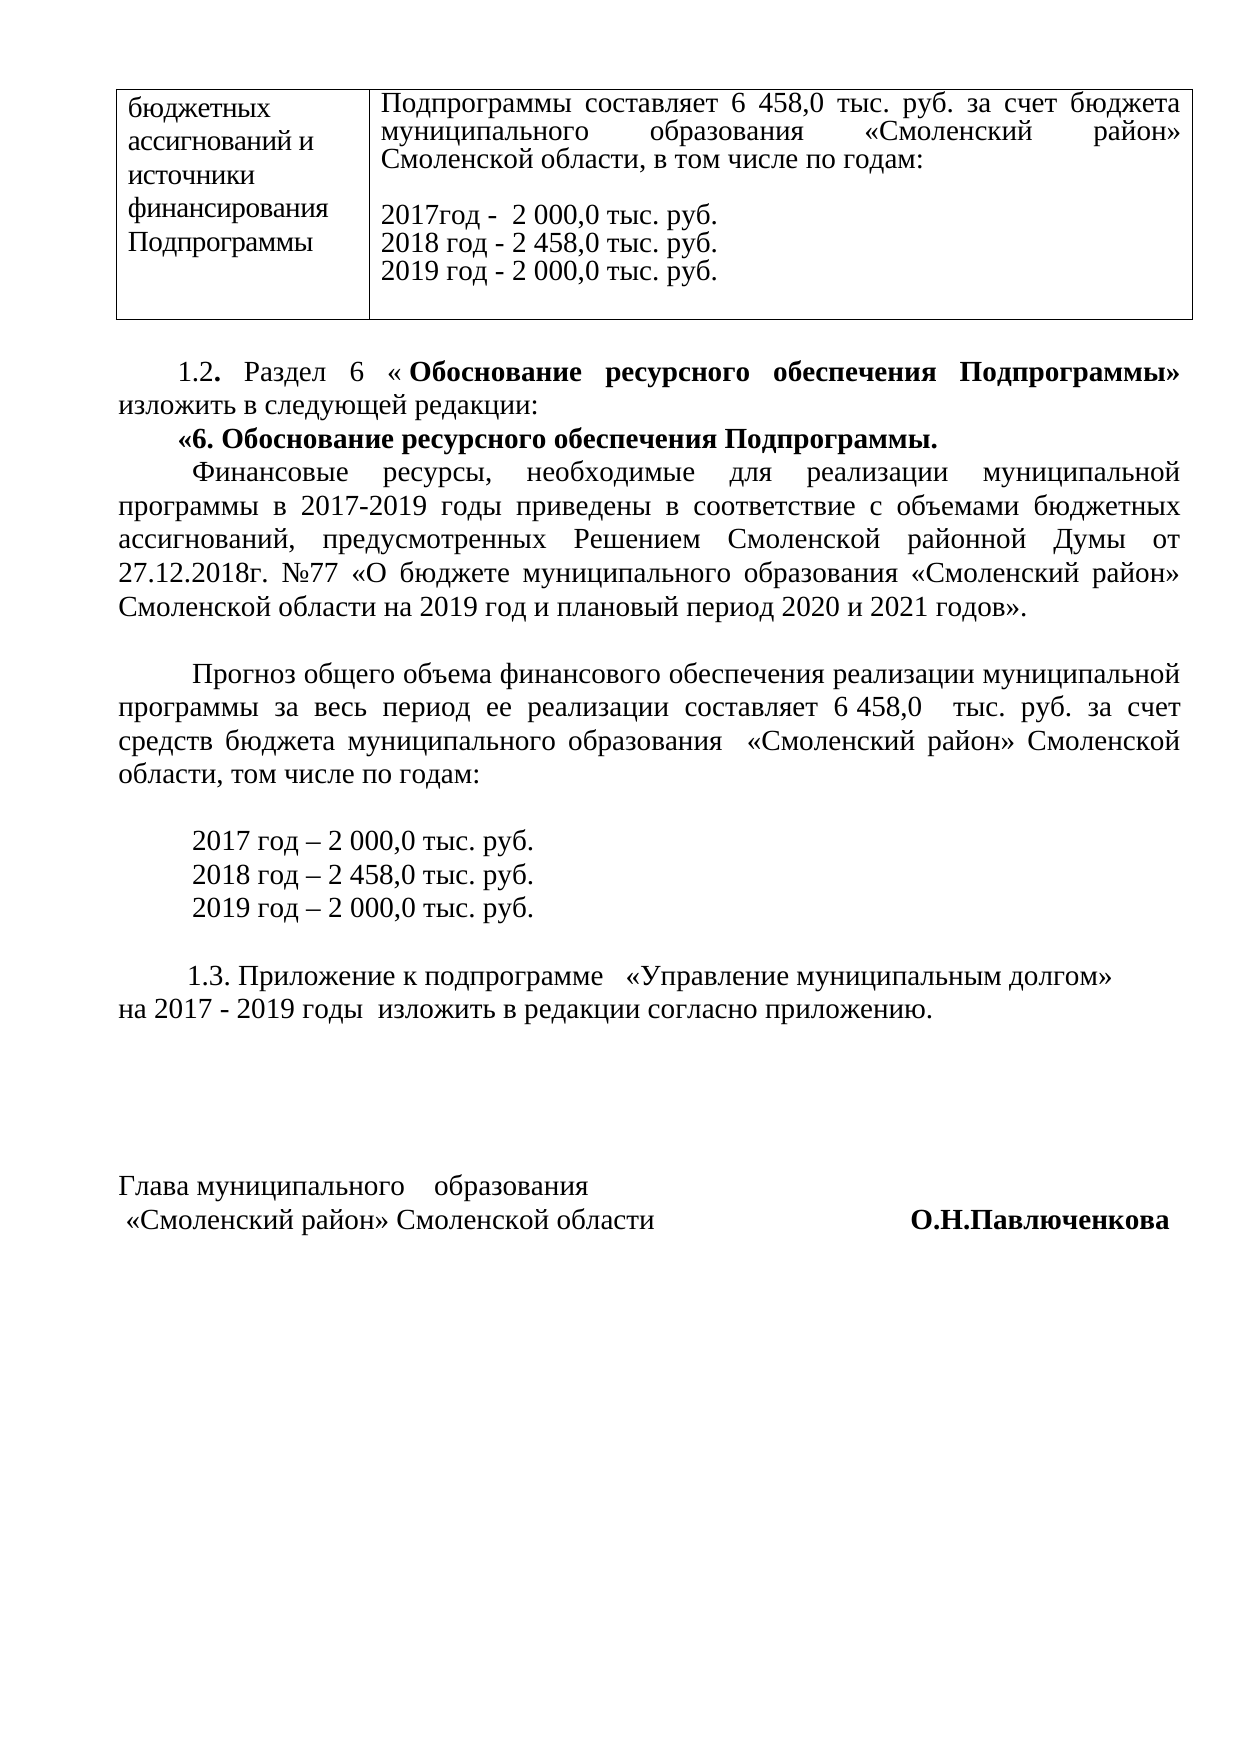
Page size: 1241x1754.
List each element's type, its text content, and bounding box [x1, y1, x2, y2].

text Глава муниципального образования [118, 1168, 1181, 1202]
text 2018 год – 2 458,0 тыс. руб. [118, 857, 1181, 891]
text на 2017 - 2019 годы изложить в редакции согласно приложению. [118, 991, 1181, 1025]
text «6. Обоснование ресурсного обеспечения Подпрограммы. [118, 421, 1181, 454]
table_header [117, 90, 369, 319]
text Финансовые ресурсы, необходимые для реализации муниципальной программы в 2017-2019 годы приведены в соответствие с объемами бюджетных ассигнований, предусмотренных Решением Смоленской районной Думы от 27.12.2018г. №77 «О бюджете муниципального образования «Смоленский район» Смоленской области на 2019 год и плановый период 2020 и 2021 годов». [118, 454, 1181, 622]
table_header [370, 90, 1192, 319]
text «Смоленский район» Смоленской области О.Н.Павлюченкова [118, 1202, 1181, 1236]
title 1.2. Раздел 6 « Обоснование ресурсного обеспечения Подпрограммы» изложить в следующей редакции: [118, 354, 1181, 421]
text 2017 год – 2 000,0 тыс. руб. [118, 823, 1181, 857]
text 2019 год – 2 000,0 тыс. руб. [118, 891, 1181, 924]
text 1.3. Приложение к подпрограмме «Управление муниципальным долгом» [118, 958, 1181, 991]
text Прогноз общего объема финансового обеспечения реализации муниципальной программы за весь период ее реализации составляет 6 458,0 тыс. руб. за счет средств бюджета муниципального образования «Смоленский район» Смоленской области, том числе по годам: [118, 656, 1181, 790]
